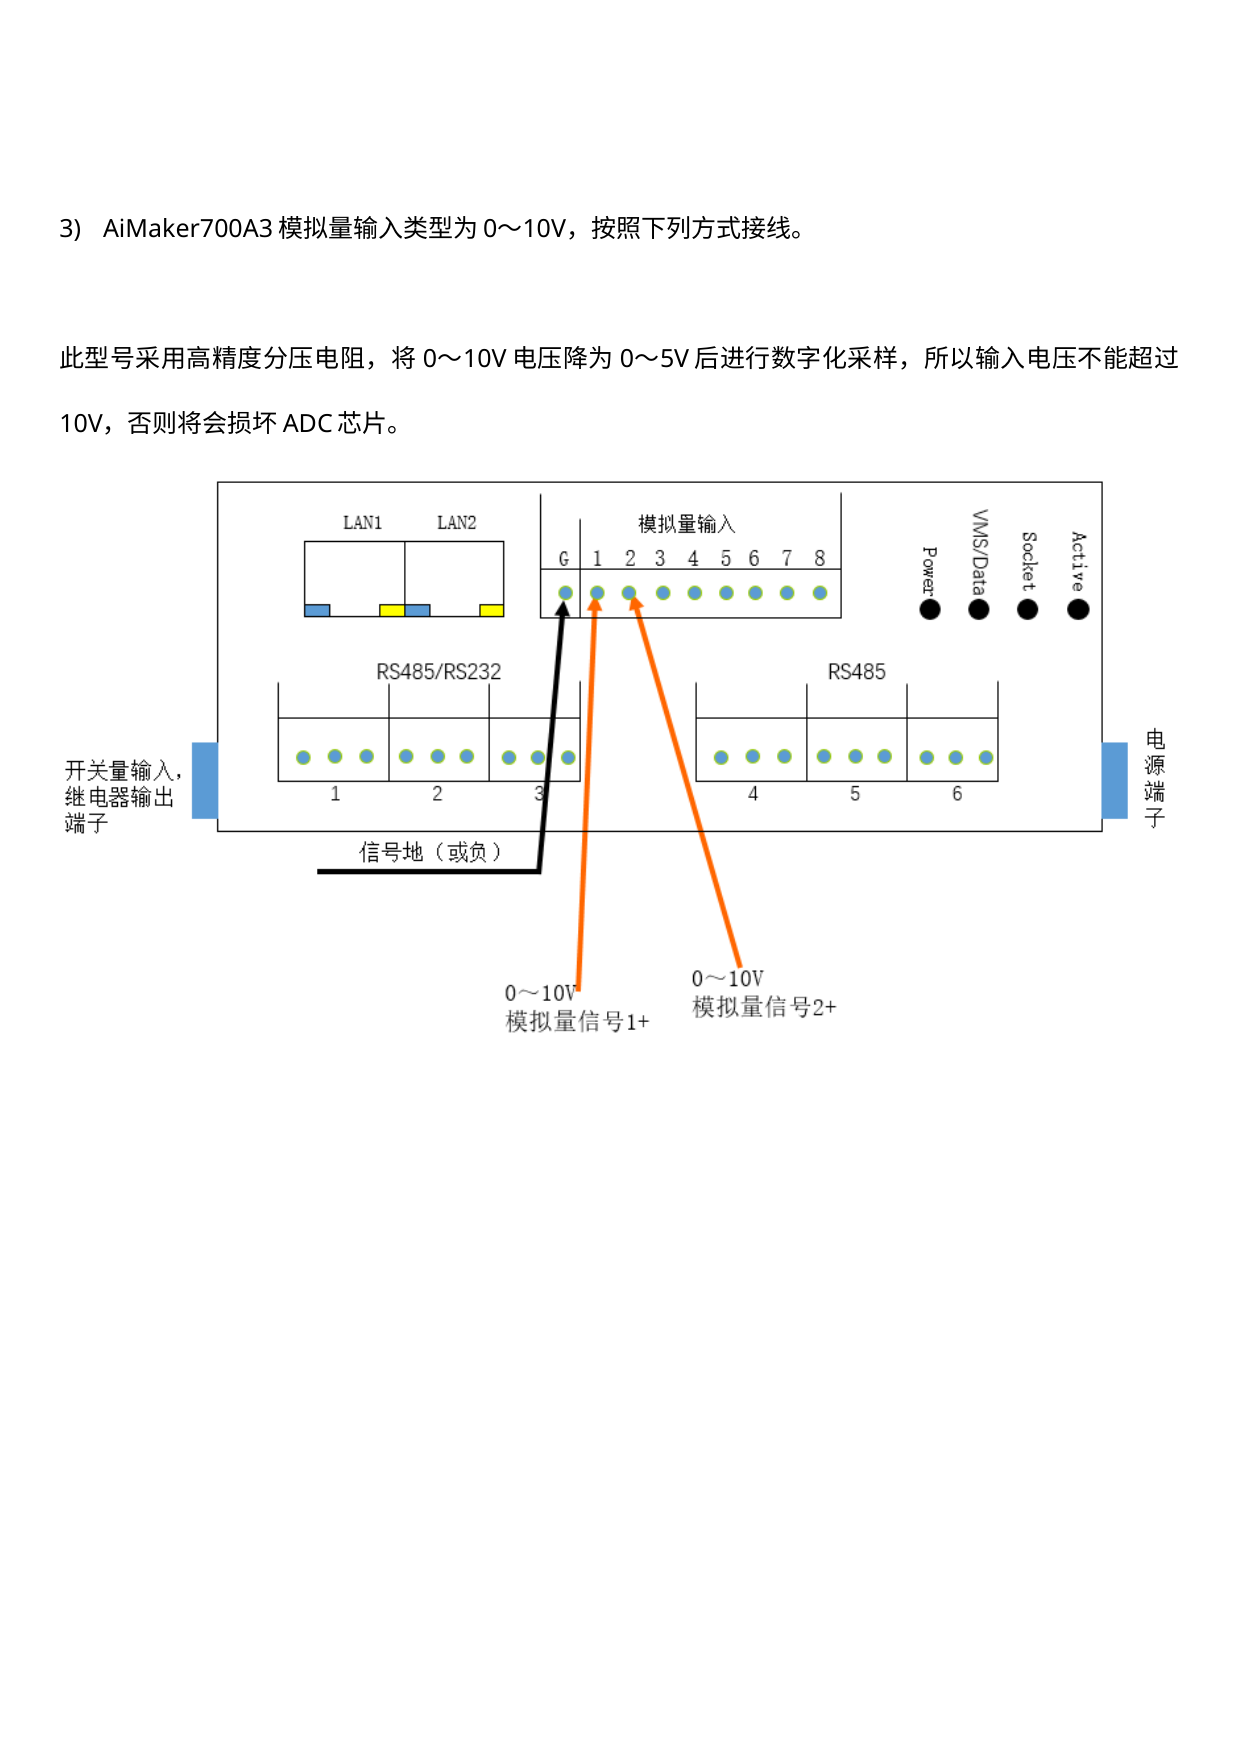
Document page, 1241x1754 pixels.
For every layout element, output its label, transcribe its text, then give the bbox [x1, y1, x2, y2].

list AiMaker700A3模拟量输入类型为0～10V，按照下列方式接线。 [59, 194, 1181, 259]
picture [59, 454, 1182, 1051]
text 此型号采用高精度分压电阻，将0～10V电压降为0～5V后进行数字化采样，所以输入电压不能超过10V，否则将会损坏ADC芯片。 [59, 324, 1181, 454]
